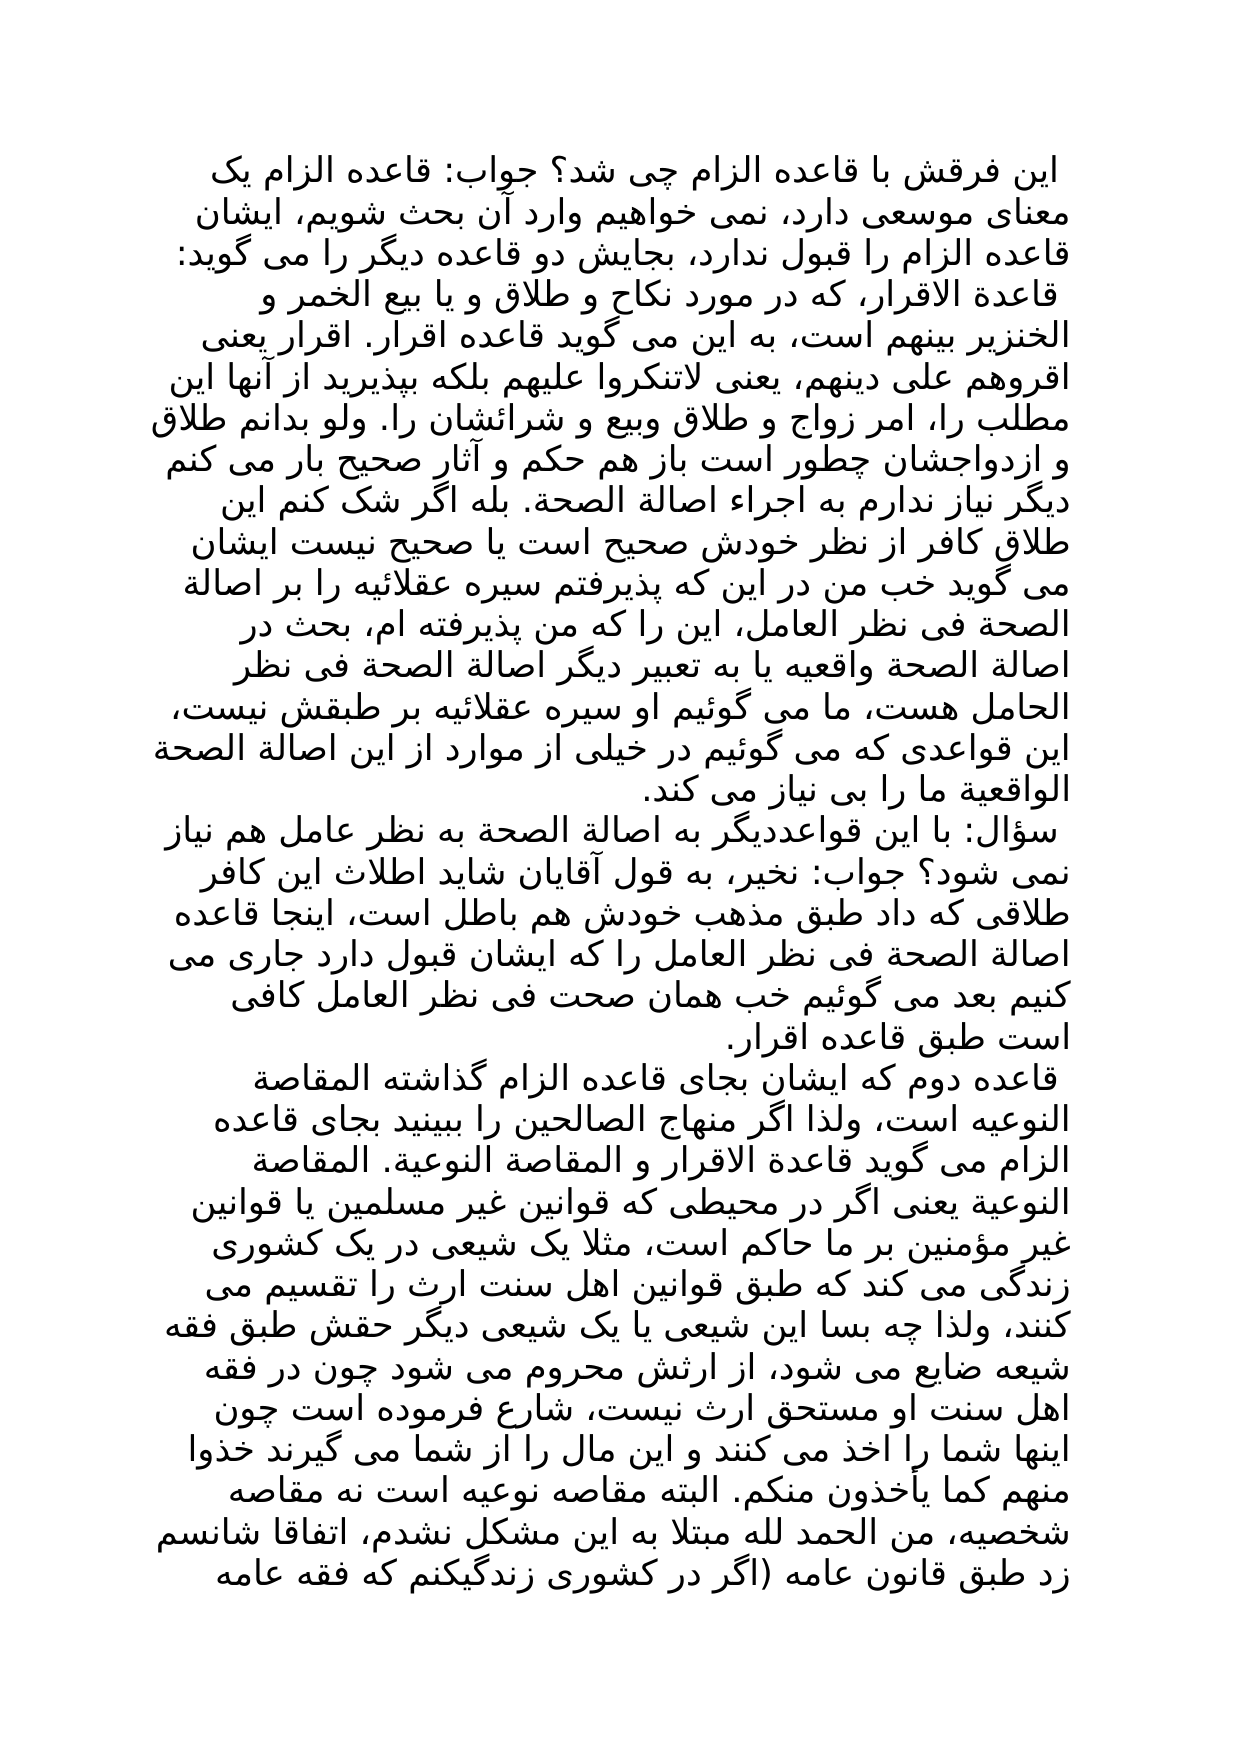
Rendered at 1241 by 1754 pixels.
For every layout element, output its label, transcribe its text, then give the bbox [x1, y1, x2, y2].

text سؤال: با این قواعددیگر به اصالة الصحة به نظر عامل هم نیاز نمی شود؟ جواب: نخیر، به قول آقایان شاید اطلاث این کافر طلاقی که داد طبق مذهب خودش هم باطل است، اینجا قاعده اصالة الصحة فی نظر العامل را که ایشان قبول دارد جاری می کنیم بعد می گوئیم خب همان صحت فی نظر العامل کافی است طبق قاعده اقرار. [150, 810, 1071, 1057]
text این فرقش با قاعده الزام چی شد؟ جواب: قاعده الزام یک معنای موسعی دارد، نمی خواهیم وارد آن بحث شویم، ایشان قاعده الزام را قبول ندارد، بجایش دو قاعده دیگر را می گوید: [150, 150, 1071, 274]
text قاعدة الاقرار، که در مورد نکاح و طلاق و یا بیع الخمر و الخنزیر بینهم است، به این می گوید قاعده اقرار. اقرار یعنی اقروهم علی دینهم، یعنی لاتنکروا علیهم بلکه بپذیرید از آنها این مطلب را، امر زواج و طلاق وبیع و شرائشان را. ولو بدانم طلاق و ازدواجشان چطور است باز هم حکم و آثار صحیح بار می کنم دیگر نیاز ندارم به اجراء اصالة الصحة. بله اگر شک کنم این طلاق کافر از نظر خودش صحیح است یا صحیح نیست ایشان می گوید خب من در این که پذیرفتم سیره عقلائیه را بر اصالة الصحة فی نظر العامل، این را که من پذیرفته ام، بحث در اصالة الصحة واقعیه یا به تعبیر دیگر اصالة الصحة فی نظر الحامل هست، ما می گوئیم او سیره عقلائیه بر طبقش نیست، این قواعدی که می گوئیم در خیلی از موارد از این اصالة الصحة الواقعیة ما را بی نیاز می کند. [150, 274, 1071, 810]
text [150, 1057, 1071, 1594]
